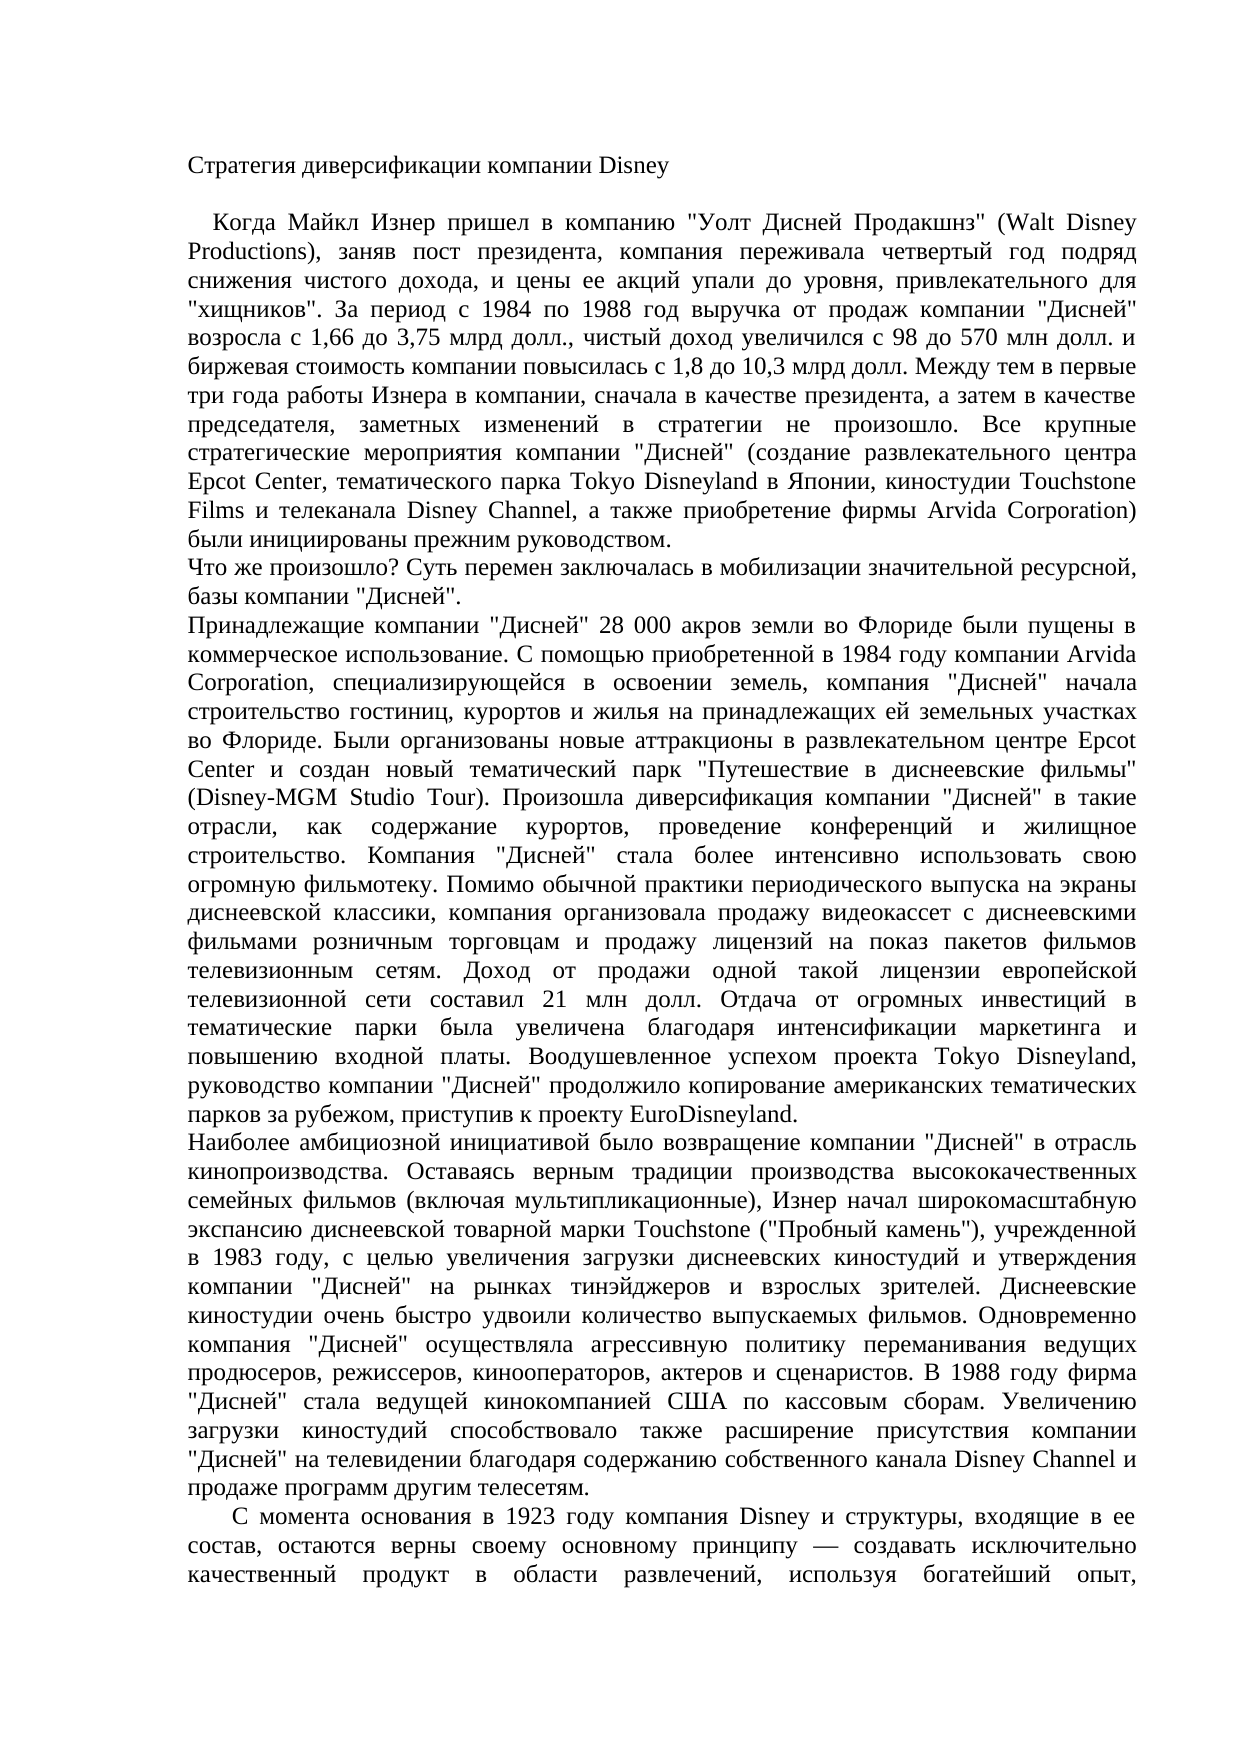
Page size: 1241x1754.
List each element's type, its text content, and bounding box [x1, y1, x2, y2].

text Наиболее амбициозной инициативой было возвращение компании "Дисней" в отрасль кинопроизводства. Оставаясь верным традиции производства высококачественных семейных фильмов (включая мультипликационные), Изнер начал широкомасштабную экспансию диснеевской товарной марки Touchstone ("Пробный камень"), учрежденной в 1983 году, с целью увеличения загрузки диснеевских киностудий и утверждения компании "Дисней" на рынках тинэйджеров и взрослых зрителей. Диснеевские киностудии очень быстро удвоили количество выпускаемых фильмов. Одновременно компания "Дисней" осуществляла агрессивную политику переманивания ведущих продюсеров, режиссеров, кинооператоров, актеров и сценаристов. В 1988 году фирма "Дисней" стала ведущей кинокомпанией США по кассовым сборам. Увеличению загрузки киностудий способствовало также расширение присутствия компании "Дисней" на телевидении благодаря содержанию собственного канала Disney Channel и продаже программ другим телесетям. [187, 1127, 1138, 1501]
text Стратегия диверсификации компании Disney [187, 150, 1138, 179]
text Что же произошло? Суть перемен заключалась в мобилизации значительной ресурсной, базы компании "Дисней". [187, 552, 1138, 610]
text Принадлежащие компании "Дисней" 28 000 акров земли во Флориде были пущены в коммерческое использование. С помощью приобретенной в 1984 году компании Arvida Corporation, специализирующейся в освоении земель, компания "Дисней" начала строительство гостиниц, курортов и жилья на принадлежащих ей земельных участках во Флориде. Были организованы новые аттракционы в развлекательном центре Epcot Center и создан новый тематический парк "Путешествие в диснеевские фильмы" (Disney-MGM Studio Tour). Произошла диверсификация компании "Дисней" в такие отрасли, как содержание курортов, проведение конференций и жилищное строительство. Компания "Дисней" стала более интенсивно использовать свою огромную фильмотеку. Помимо обычной практики периодического выпуска на экраны диснеевской классики, компания организовала продажу видеокассет с диснеевскими фильмами розничным торговцам и продажу лицензий на показ пакетов фильмов телевизионным сетям. Доход от продажи одной такой лицензии европейской телевизионной сети составил 21 млн долл. Отдача от огромных инвестиций в тематические парки была увеличена благодаря интенсификации маркетинга и повышению входной платы. Воодушевленное успехом проекта Tokyo Disneyland, руководство компании "Дисней" продолжило копирование американских тематических парков за рубежом, приступив к проекту EuroDisneyland. [187, 610, 1138, 1127]
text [187, 1501, 1138, 1587]
text Когда Майкл Изнер пришел в компанию "Уолт Дисней Продакшнз" (Walt Disney Productions), заняв пост президента, компания переживала четвертый год подряд снижения чистого дохода, и цены ее акций упали до уровня, привлекательного для "хищников". За период с 1984 по 1988 год выручка от продаж компании "Дисней" возросла с 1,66 до 3,75 млрд долл., чистый доход увеличился с 98 до 570 млн долл. и биржевая стоимость компании повысилась с 1,8 до 10,3 млрд долл. Между тем в первые три года работы Изнера в компании, сначала в качестве президента, а затем в качестве председателя, заметных изменений в стратегии не произошло. Все крупные стратегические мероприятия компании "Дисней" (создание развлекательного центра Epcot Center, тематического парка Tokyo Disneyland в Японии, киностудии Touchstone Films и телеканала Disney Channel, а также приобретение фирмы Arvida Corporation) были инициированы прежним руководством. [187, 207, 1138, 552]
